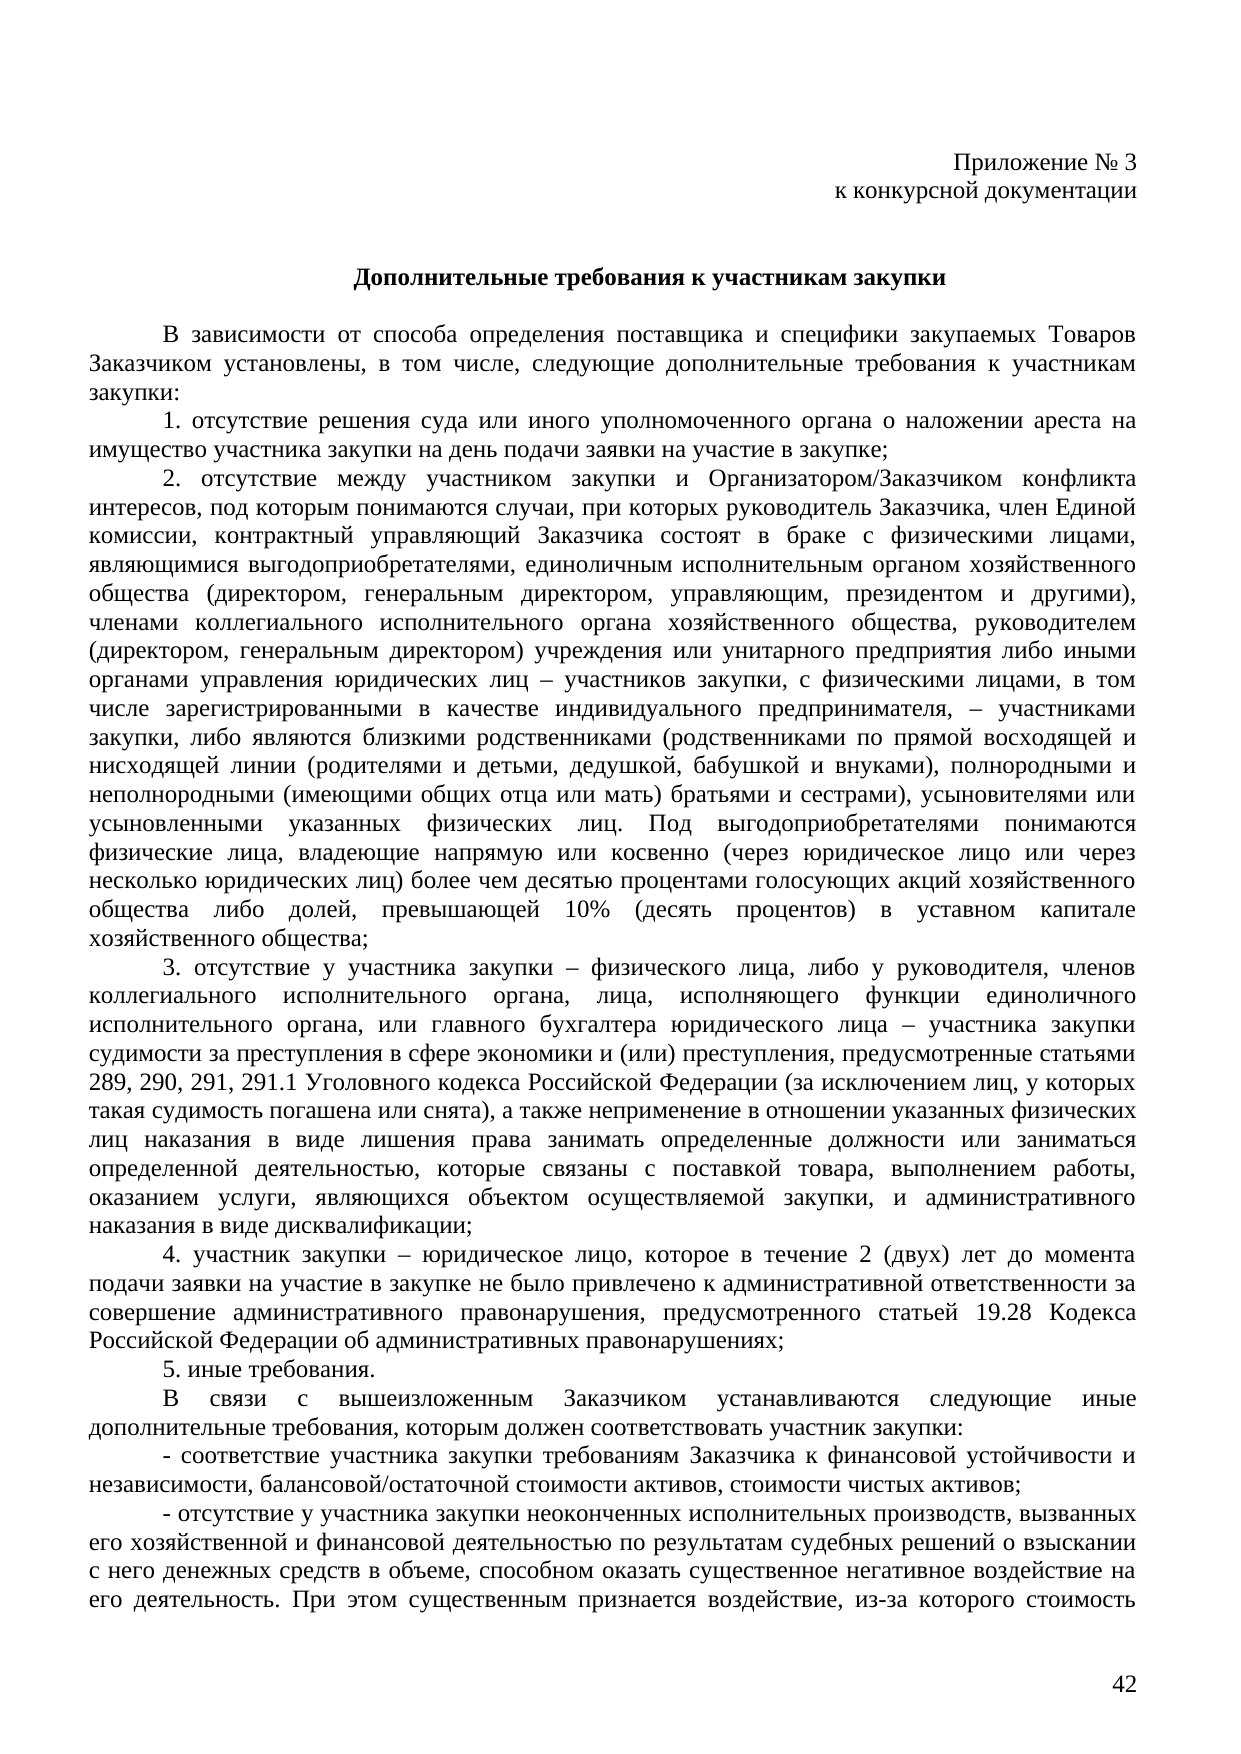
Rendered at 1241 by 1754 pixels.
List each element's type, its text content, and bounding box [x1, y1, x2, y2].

text - соответствие участника закупки требованиям Заказчика к финансовой устойчивости и независимости, балансовой/остаточной стоимости активов, стоимости чистых активов; [88, 1441, 1137, 1498]
text 1. отсутствие решения суда или иного уполномоченного органа о наложении ареста на имущество участника закупки на день подачи заявки на участие в закупке; [88, 406, 1137, 463]
text В зависимости от способа определения поставщика и специфики закупаемых Товаров Заказчиком установлены, в том числе, следующие дополнительные требования к участникам закупки: [88, 319, 1137, 406]
text 2. отсутствие между участником закупки и Организатором/Заказчиком конфликта интересов, под которым понимаются случаи, при которых руководитель Заказчика, член Единой комиссии, контрактный управляющий Заказчика состоят в браке с физическими лицами, являющимися выгодоприобретателями, единоличным исполнительным органом хозяйственного общества (директором, генеральным директором, управляющим, президентом и другими), членами коллегиального исполнительного органа хозяйственного общества, руководителем (директором, генеральным директором) учреждения или унитарного предприятия либо иными органами управления юридических лиц – участников закупки, с физическими лицами, в том числе зарегистрированными в качестве индивидуального предпринимателя, – участниками закупки, либо являются близкими родственниками (родственниками по прямой восходящей и нисходящей линии (родителями и детьми, дедушкой, бабушкой и внуками), полнородными и неполнородными (имеющими общих отца или мать) братьями и сестрами), усыновителями или усыновленными указанных физических лиц. Под выгодоприобретателями понимаются физические лица, владеющие напрямую или косвенно (через юридическое лицо или через несколько юридических лиц) более чем десятью процентами голосующих акций хозяйственного общества либо долей, превышающей 10% (десять процентов) в уставном капитале хозяйственного общества; [88, 463, 1137, 952]
text 3. отсутствие у участника закупки – физического лица, либо у руководителя, членов коллегиального исполнительного органа, лица, исполняющего функции единоличного исполнительного органа, или главного бухгалтера юридического лица – участника закупки судимости за преступления в сфере экономики и (или) преступления, предусмотренные статьями 289, 290, 291, 291.1 Уголовного кодекса Российской Федерации (за исключением лиц, у которых такая судимость погашена или снята), а также неприменение в отношении указанных физических лиц наказания в виде лишения права занимать определенные должности или заниматься определенной деятельностью, которые связаны с поставкой товара, выполнением работы, оказанием услуги, являющихся объектом осуществляемой закупки, и административного наказания в виде дисквалификации; [88, 952, 1137, 1239]
text Приложение № 3 [88, 147, 1137, 176]
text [88, 1498, 1137, 1613]
text Дополнительные требования к участникам закупки [88, 262, 1137, 291]
text к конкурсной документации [88, 176, 1137, 204]
text 4. участник закупки – юридическое лицо, которое в течение 2 (двух) лет до момента подачи заявки на участие в закупке не было привлечено к административной ответственности за совершение административного правонарушения, предусмотренного статьей 19.28 Кодекса Российской Федерации об административных правонарушениях; [88, 1239, 1137, 1354]
text В связи с вышеизложенным Заказчиком устанавливаются следующие иные дополнительные требования, которым должен соответствовать участник закупки: [88, 1383, 1137, 1441]
text 5. иные требования. [88, 1354, 1137, 1383]
